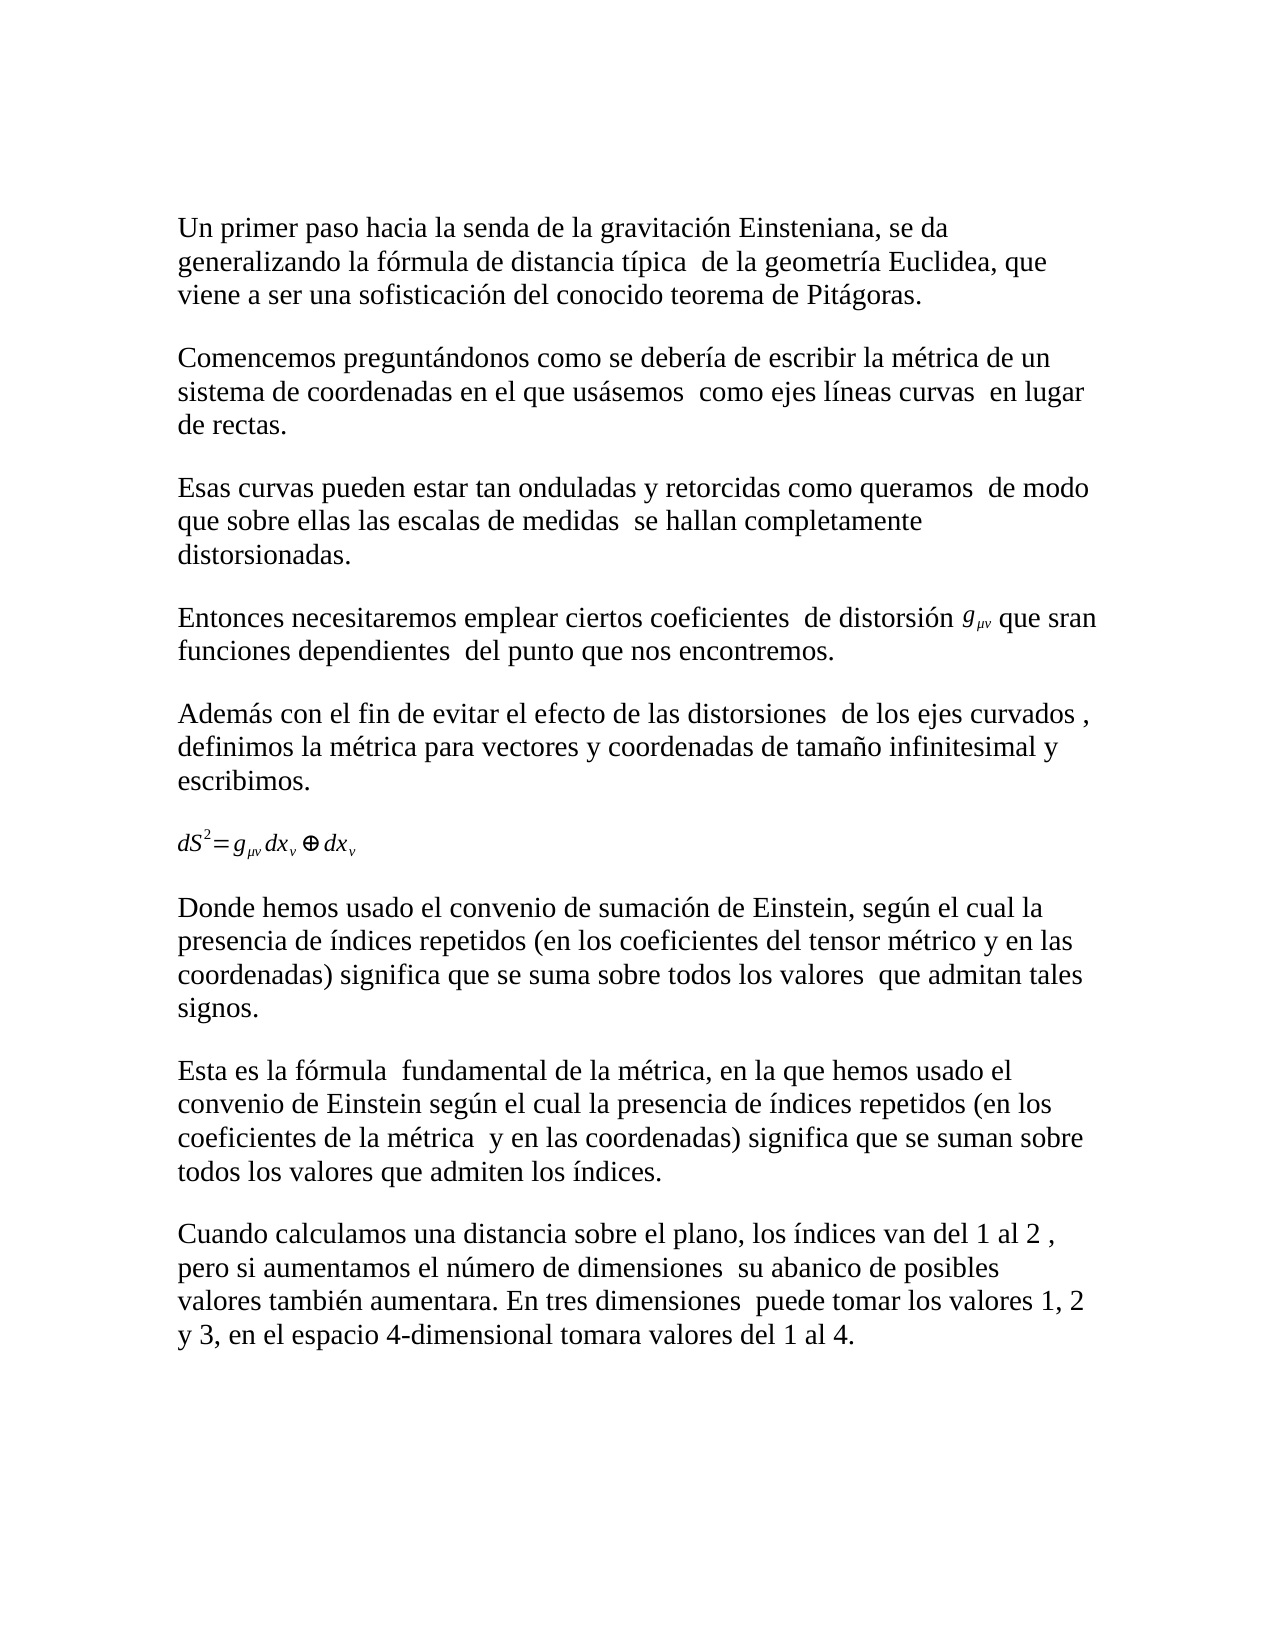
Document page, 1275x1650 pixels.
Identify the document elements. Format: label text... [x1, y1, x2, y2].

text Un primer paso hacia la senda de la gravitación Einsteniana, se da generalizando la fórmula de distancia típica de la geometría Euclidea, que viene a ser una sofisticación del conocido teorema de Pitágoras. [177, 210, 1098, 311]
text Esta es la fórmula fundamental de la métrica, en la que hemos usado el convenio de Einstein según el cual la presencia de índices repetidos (en los coeficientes de la métrica y en las coordenadas) significa que se suman sobre todos los valores que admiten los índices. [177, 1053, 1098, 1187]
text Esas curvas pueden estar tan onduladas y retorcidas como queramos de modo que sobre ellas las escalas de medidas se hallan completamente distorsionadas. [177, 470, 1098, 571]
text Cuando calculamos una distancia sobre el plano, los índices van del 1 al 2 , pero si aumentamos el número de dimensiones su abanico de posibles valores también aumentara. En tres dimensiones puede tomar los valores 1, 2 y 3, en el espacio 4-dimensional tomara valores del 1 al 4. [177, 1216, 1098, 1351]
text Comencemos preguntándonos como se debería de escribir la métrica de un sistema de coordenadas en el que usásemos como ejes líneas curvas en lugar de rectas. [177, 340, 1098, 441]
text Entonces necesitaremos emplear ciertos coeficientes de distorsión que sran funciones dependientes del punto que nos encontremos. [177, 600, 1098, 667]
text Donde hemos usado el convenio de sumación de Einstein, según el cual la presencia de índices repetidos (en los coeficientes del tensor métrico y en las coordenadas) significa que se suma sobre todos los valores que admitan tales signos. [177, 890, 1098, 1024]
text Además con el fin de evitar el efecto de las distorsiones de los ejes curvados , definimos la métrica para vectores y coordenadas de tamaño infinitesimal y escribimos. [177, 696, 1098, 797]
